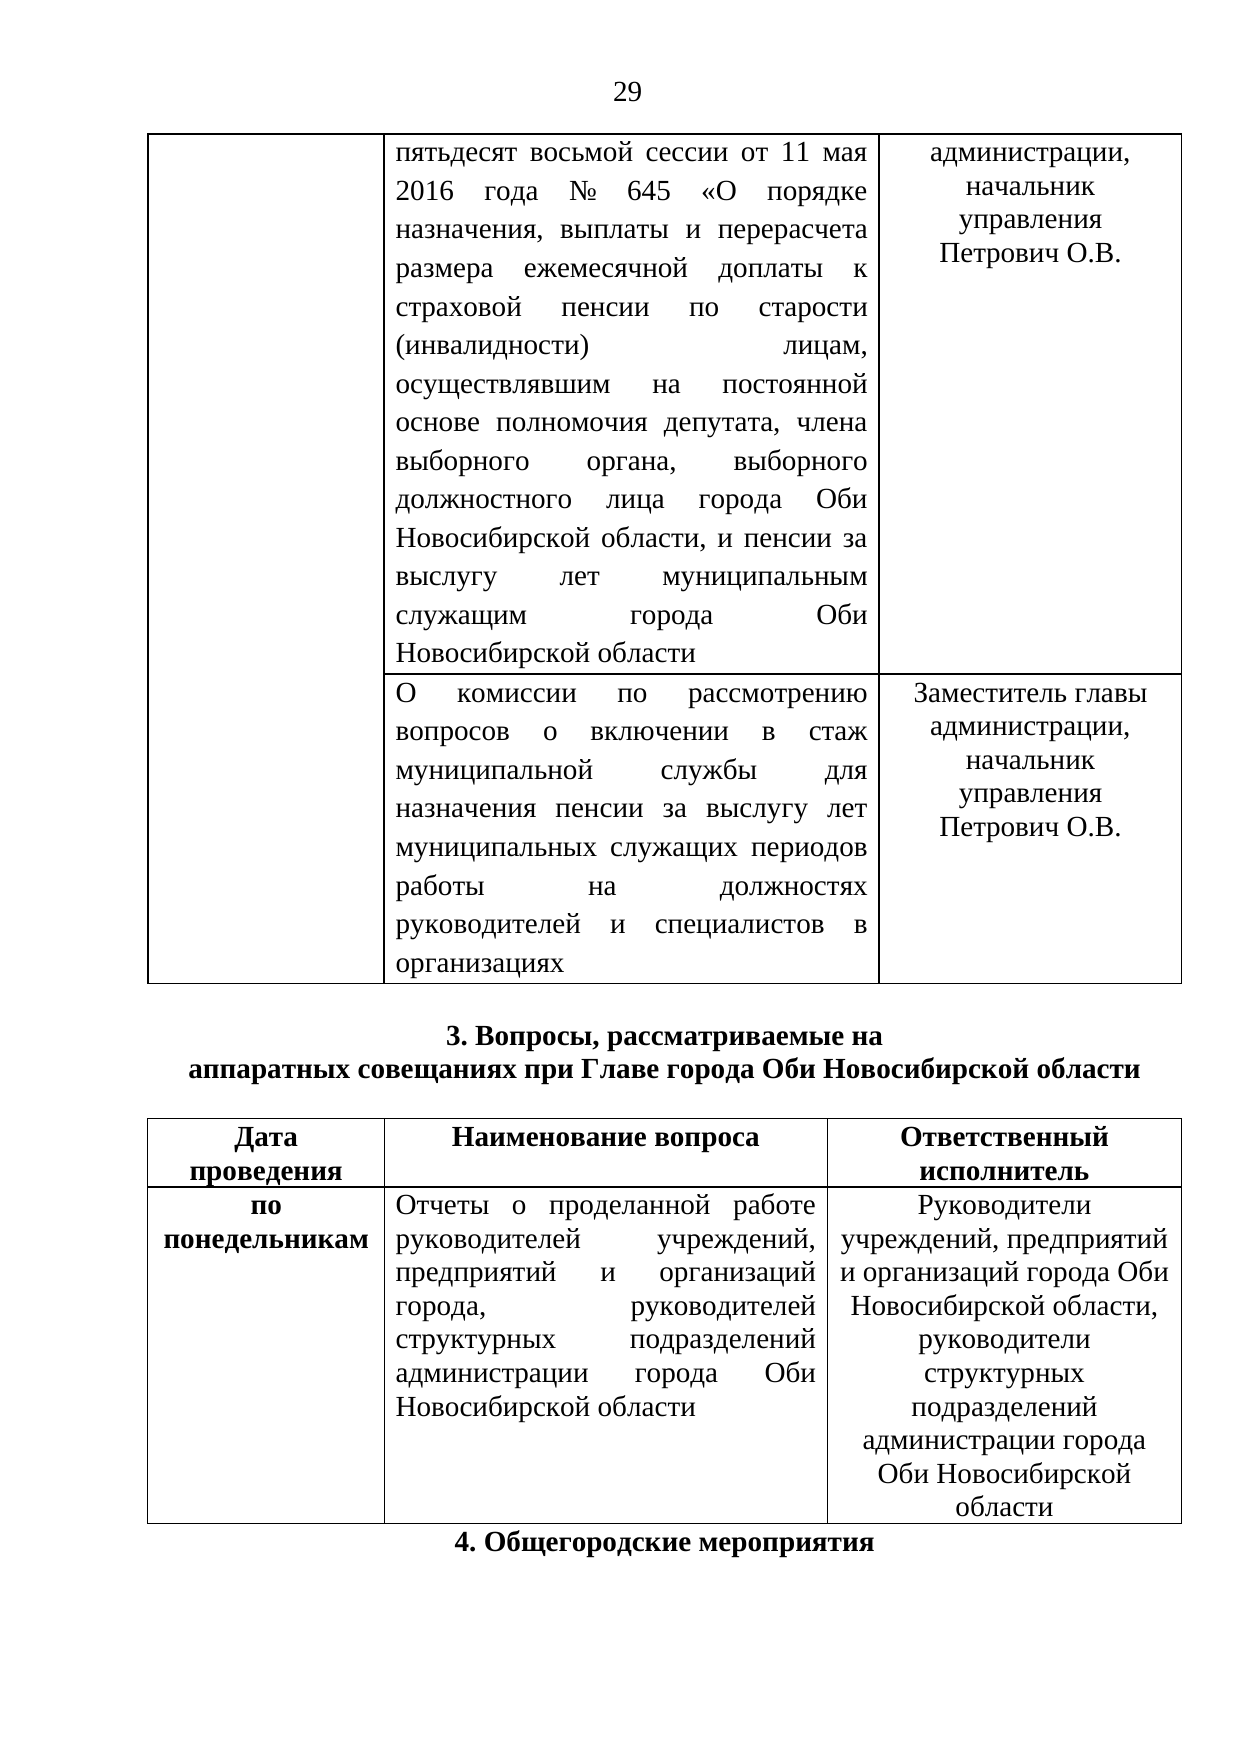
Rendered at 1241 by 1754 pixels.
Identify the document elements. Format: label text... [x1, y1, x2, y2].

table_header Ответственный исполнитель [828, 1119, 1181, 1186]
text 4. Общегородские мероприятия [148, 1524, 1181, 1557]
table_header Наименование вопроса [385, 1119, 827, 1186]
table_cell Заместитель главы администрации, начальник управления Петрович О.В. [880, 675, 1181, 982]
table_cell Руководители учреждений, предприятий и организаций города Оби Новосибирской области, руководители структурных подразделений администрации города Оби Новосибирской области [828, 1188, 1181, 1523]
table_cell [385, 135, 878, 673]
table_header Дата проведения [148, 1119, 384, 1186]
table_cell О комиссии по рассмотрению вопросов о включении в стаж муниципальной службы для назначения пенсии за выслугу лет муниципальных служащих периодов работы на должностях руководителей и специалистов в организациях [385, 675, 878, 982]
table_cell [880, 135, 1181, 673]
table_cell Отчеты о проделанной работе руководителей учреждений, предприятий и организаций города, руководителей структурных подразделений администрации города Оби Новосибирской области [385, 1188, 827, 1523]
text 3. Вопросы, рассматриваемые на [148, 1018, 1181, 1051]
table_cell по понедельникам [148, 1188, 384, 1523]
text аппаратных совещаниях при Главе города Оби Новосибирской области [148, 1051, 1181, 1085]
